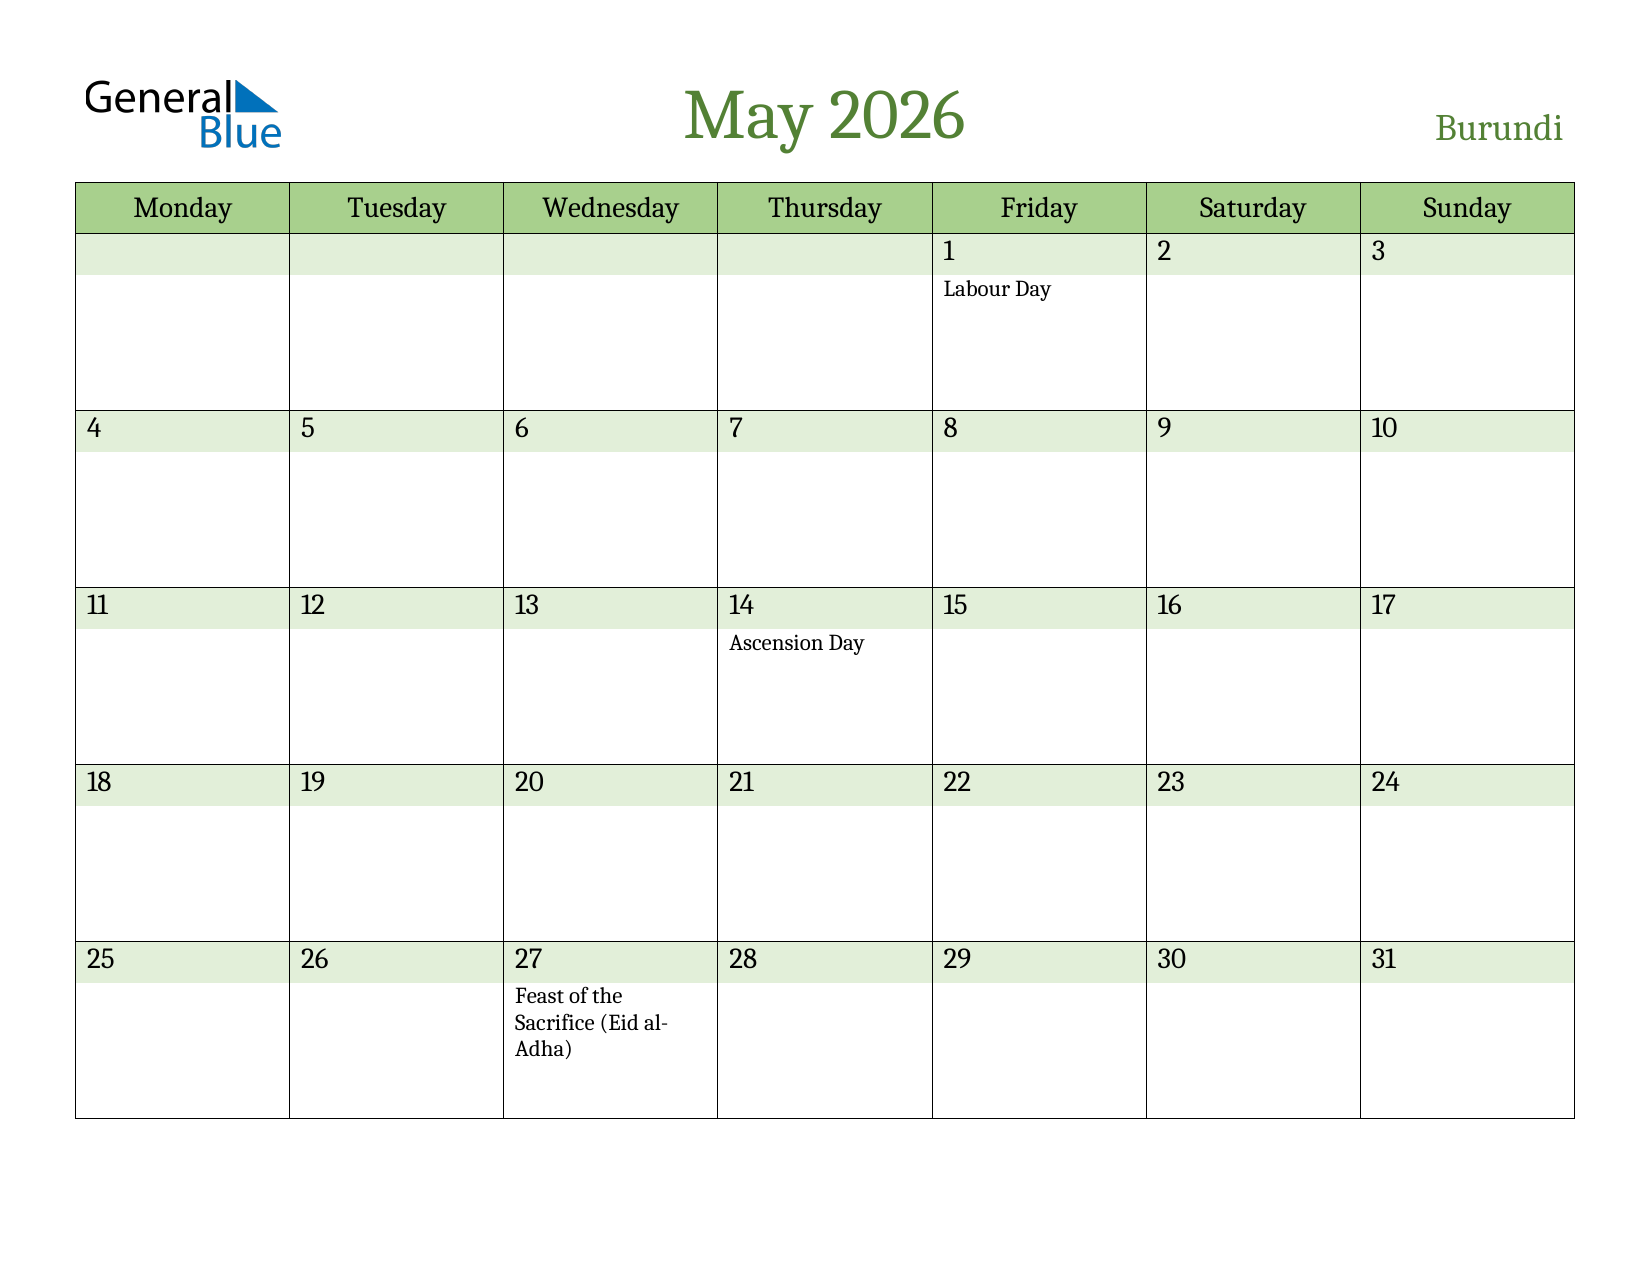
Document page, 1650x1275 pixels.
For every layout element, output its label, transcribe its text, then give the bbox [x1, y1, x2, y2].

table_cell 17 [1361, 588, 1574, 629]
table_cell 12 [290, 588, 503, 629]
table_cell [1147, 983, 1360, 1118]
table_cell Friday [933, 183, 1146, 233]
table_cell 19 [290, 765, 503, 806]
table_cell [76, 806, 289, 941]
table_cell [718, 983, 932, 1118]
table_cell Monday [76, 183, 289, 233]
table_cell [504, 275, 717, 410]
table_cell 4 [76, 411, 289, 452]
table_cell [290, 234, 503, 275]
table_cell [290, 452, 503, 587]
table_cell 30 [1147, 942, 1360, 983]
table_cell [76, 234, 289, 275]
table_cell 20 [504, 765, 717, 806]
table_cell 25 [76, 942, 289, 983]
table_cell [1147, 806, 1360, 941]
table_cell [1361, 983, 1574, 1118]
table_cell [290, 983, 503, 1118]
table_cell [504, 806, 717, 941]
table_cell [933, 629, 1146, 764]
table_cell Sunday [1361, 183, 1574, 233]
table_cell 18 [76, 765, 289, 806]
table_cell [504, 629, 717, 764]
table_cell Labour Day [933, 275, 1146, 410]
table_cell [933, 806, 1146, 941]
table_cell Feast of the Sacrifice (Eid al-Adha) [504, 983, 717, 1118]
table_cell 29 [933, 942, 1146, 983]
table_cell 26 [290, 942, 503, 983]
table_cell [718, 234, 932, 275]
table_cell [1361, 806, 1574, 941]
table_cell [1361, 275, 1574, 410]
table_cell [718, 806, 932, 941]
table_cell Saturday [1147, 183, 1360, 233]
table_cell [1361, 629, 1574, 764]
table_cell 6 [504, 411, 717, 452]
table_cell [290, 629, 503, 764]
table_cell 16 [1147, 588, 1360, 629]
table_cell 22 [933, 765, 1146, 806]
table_cell [76, 983, 289, 1118]
table_cell 5 [290, 411, 503, 452]
table_cell 2 [1147, 234, 1360, 275]
table_cell 10 [1361, 411, 1574, 452]
table_cell [1361, 452, 1574, 587]
table_header Burundi [1146, 75, 1574, 182]
table_cell 27 [504, 942, 717, 983]
table_cell 28 [718, 942, 932, 983]
table_cell 1 [933, 234, 1146, 275]
table_cell 3 [1361, 234, 1574, 275]
table_cell [718, 452, 932, 587]
table_cell 8 [933, 411, 1146, 452]
table_cell 7 [718, 411, 932, 452]
picture [86, 80, 281, 148]
table_cell [1147, 275, 1360, 410]
table_cell Wednesday [504, 183, 717, 233]
table_cell [76, 629, 289, 764]
table_cell 24 [1361, 765, 1574, 806]
table_cell 11 [76, 588, 289, 629]
table_cell 15 [933, 588, 1146, 629]
table_cell 21 [718, 765, 932, 806]
table_cell 14 [718, 588, 932, 629]
table_cell Thursday [718, 183, 932, 233]
table_cell Tuesday [290, 183, 503, 233]
table_cell [76, 275, 289, 410]
table_cell 31 [1361, 942, 1574, 983]
table_cell [76, 452, 289, 587]
table_header May 2026 [504, 75, 1146, 182]
table_cell [290, 275, 503, 410]
table_cell 13 [504, 588, 717, 629]
table_cell [504, 234, 717, 275]
table_cell Ascension Day [718, 629, 932, 764]
table_cell [504, 452, 717, 587]
table_cell [718, 275, 932, 410]
table_cell 9 [1147, 411, 1360, 452]
table_cell [933, 983, 1146, 1118]
table_cell [1147, 629, 1360, 764]
table_cell [933, 452, 1146, 587]
table_cell [1147, 452, 1360, 587]
table_cell [290, 806, 503, 941]
table_cell 23 [1147, 765, 1360, 806]
table_header [76, 75, 503, 182]
